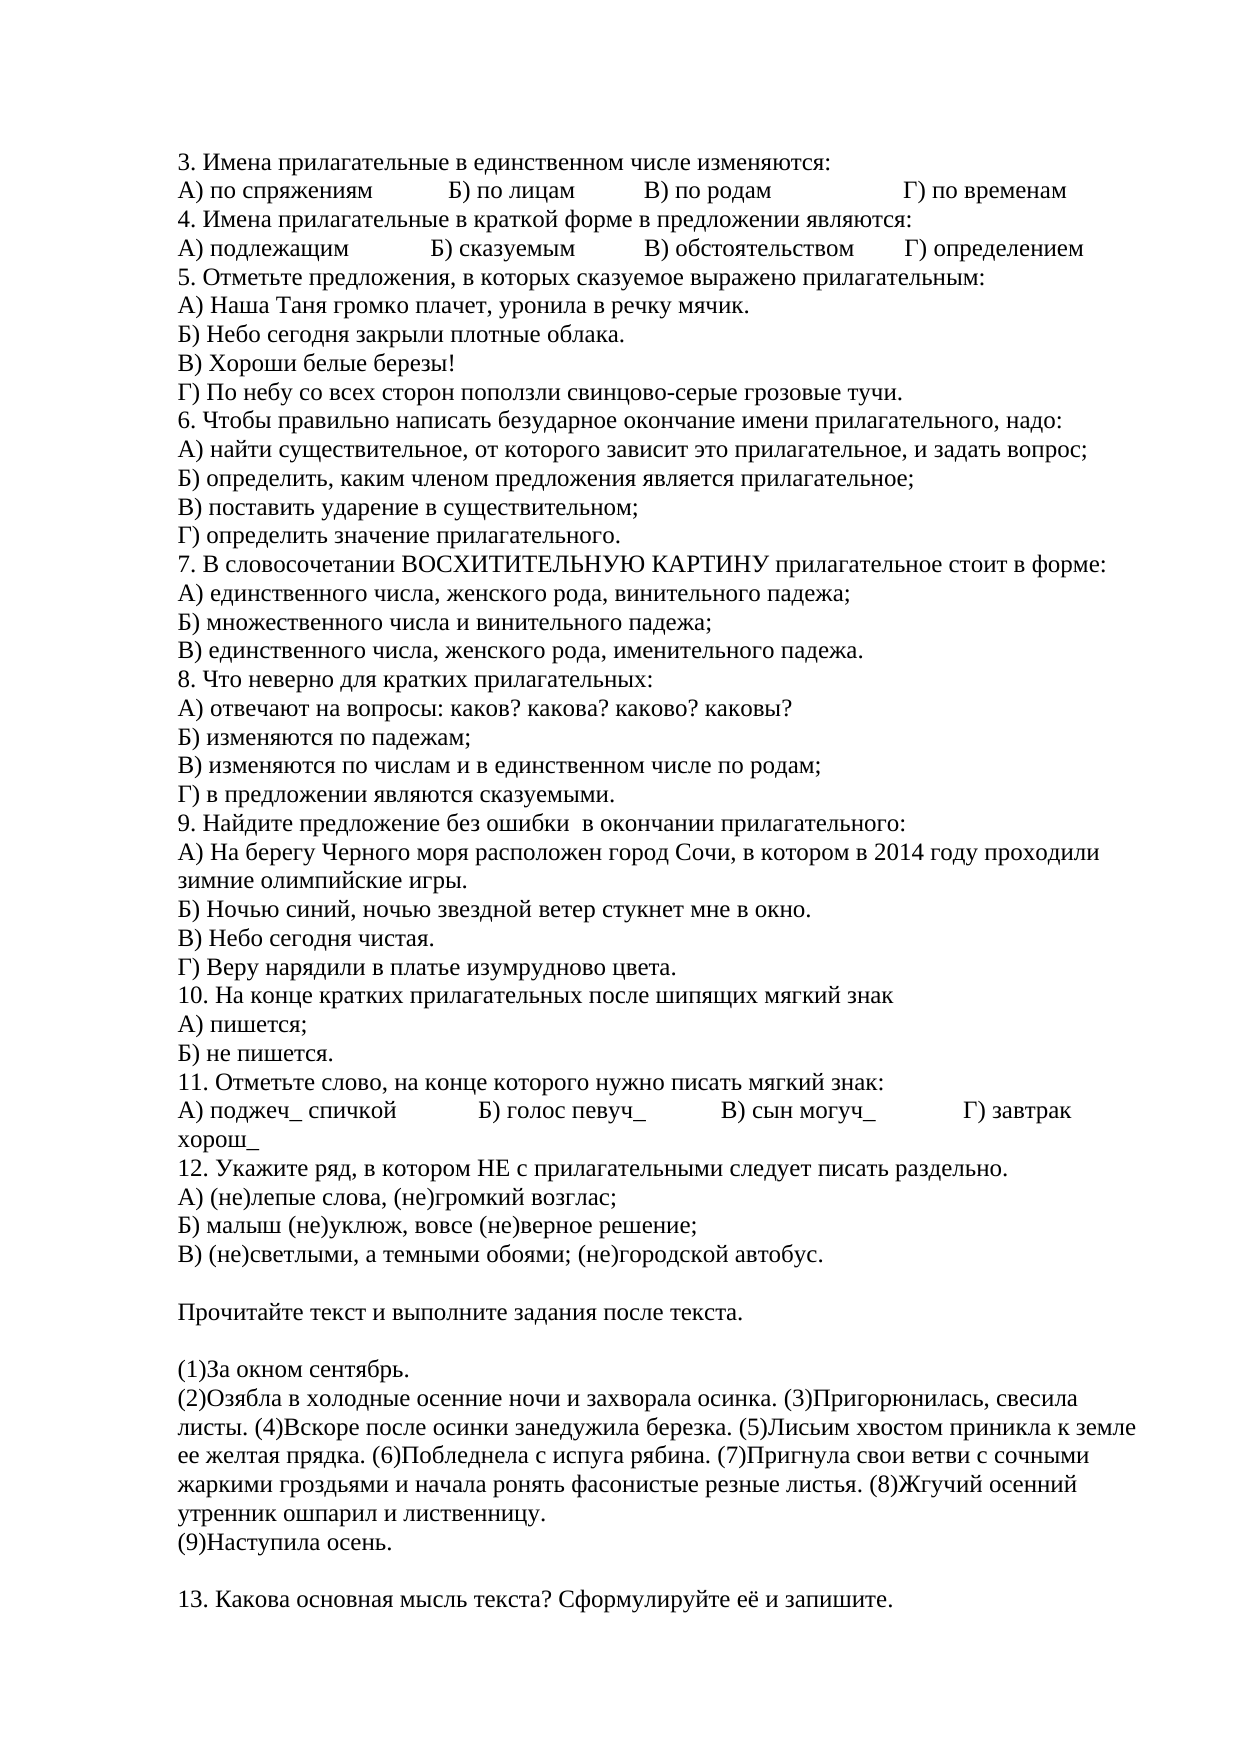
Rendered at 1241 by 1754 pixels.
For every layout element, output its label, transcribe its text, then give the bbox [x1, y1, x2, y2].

text В) Хороши белые березы! [177, 348, 1152, 377]
text (1)За окном сентябрь. [177, 1354, 1152, 1383]
text Г) По небу со всех сторон поползли свинцово-серые грозовые тучи. [177, 377, 1152, 406]
text Б) не пишется. [177, 1038, 1152, 1067]
text 7. В словосочетании ВОСХИТИТЕЛЬНУЮ КАРТИНУ прилагательное стоит в форме: [177, 549, 1152, 578]
text 10. На конце кратких прилагательных после шипящих мягкий знак [177, 981, 1152, 1009]
text А) (не)лепые слова, (не)громкий возглас; [177, 1182, 1152, 1211]
text А) найти существительное, от которого зависит это прилагательное, и задать вопрос; [177, 434, 1152, 463]
text Б) определить, каким членом предложения является прилагательное; [177, 463, 1152, 492]
text В) (не)светлыми, а темными обоями; (не)городской автобус. [177, 1239, 1152, 1268]
text Б) малыш (не)уклюж, вовсе (не)верное решение; [177, 1211, 1152, 1239]
text Г) в предложении являются сказуемыми. [177, 779, 1152, 808]
text В) единственного числа, женского рода, именительного падежа. [177, 636, 1152, 664]
text 5. Отметьте предложения, в которых сказуемое выражено прилагательным: [177, 262, 1152, 291]
text В) поставить ударение в существительном; [177, 492, 1152, 521]
text 6. Чтобы правильно написать безударное окончание имени прилагательного, надо: [177, 406, 1152, 434]
text А) отвечают на вопросы: каков? какова? каково? каковы? [177, 693, 1152, 722]
text Г) определить значение прилагательного. [177, 521, 1152, 549]
text 11. Отметьте слово, на конце которого нужно писать мягкий знак: [177, 1067, 1152, 1096]
text 13. Какова основная мысль текста? Сформулируйте её и запишите. [177, 1584, 1152, 1613]
text В) изменяются по числам и в единственном числе по родам; [177, 751, 1152, 779]
text 3. Имена прилагательные в единственном числе изменяются: [177, 147, 1152, 176]
text 8. Что неверно для кратких прилагательных: [177, 664, 1152, 693]
text Б) множественного числа и винительного падежа; [177, 607, 1152, 636]
text А) Наша Таня громко плачет, уронила в речку мячик. [177, 291, 1152, 319]
text В) Небо сегодня чистая. [177, 923, 1152, 952]
text Б) Небо сегодня закрыли плотные облака. [177, 319, 1152, 348]
text А) по спряжениям Б) по лицам В) по родам Г) по временам [177, 176, 1152, 204]
text Б) изменяются по падежам; [177, 722, 1152, 751]
text (2)Озябла в холодные осенние ночи и захворала осинка. (3)Пригорюнилась, свесила листы. (4)Вскоре после осинки занедужила березка. (5)Лисьим хвостом приникла к земле ее желтая прядка. (6)Побледнела с испуга рябина. (7)Пригнула свои ветви с сочными жаркими гроздьями и начала ронять фасонистые резные листья. (8)Жгучий осенний утренник ошпарил и лиственницу. [177, 1383, 1152, 1527]
text Г) Веру нарядили в платье изумрудново цвета. [177, 952, 1152, 981]
text Б) Ночью синий, ночью звездной ветер стукнет мне в окно. [177, 894, 1152, 923]
text 12. Укажите ряд, в котором НЕ с прилагательными следует писать раздельно. [177, 1153, 1152, 1182]
text А) подлежащим Б) сказуемым В) обстоятельством Г) определением [177, 233, 1152, 262]
text А) единственного числа, женского рода, винительного падежа; [177, 578, 1152, 607]
text (9)Наступила осень. [177, 1527, 1152, 1556]
text А) поджеч_ спичкой Б) голос певуч_ В) сын могуч_ Г) завтрак хорош_ [177, 1096, 1152, 1153]
text Прочитайте текст и выполните задания после текста. [177, 1297, 1152, 1326]
text 9. Найдите предложение без ошибки в окончании прилагательного: [177, 808, 1152, 837]
text 4. Имена прилагательные в краткой форме в предложении являются: [177, 204, 1152, 233]
text А) На берегу Черного моря расположен город Сочи, в котором в 2014 году проходили зимние олимпийские игры. [177, 837, 1152, 894]
text А) пишется; [177, 1009, 1152, 1038]
